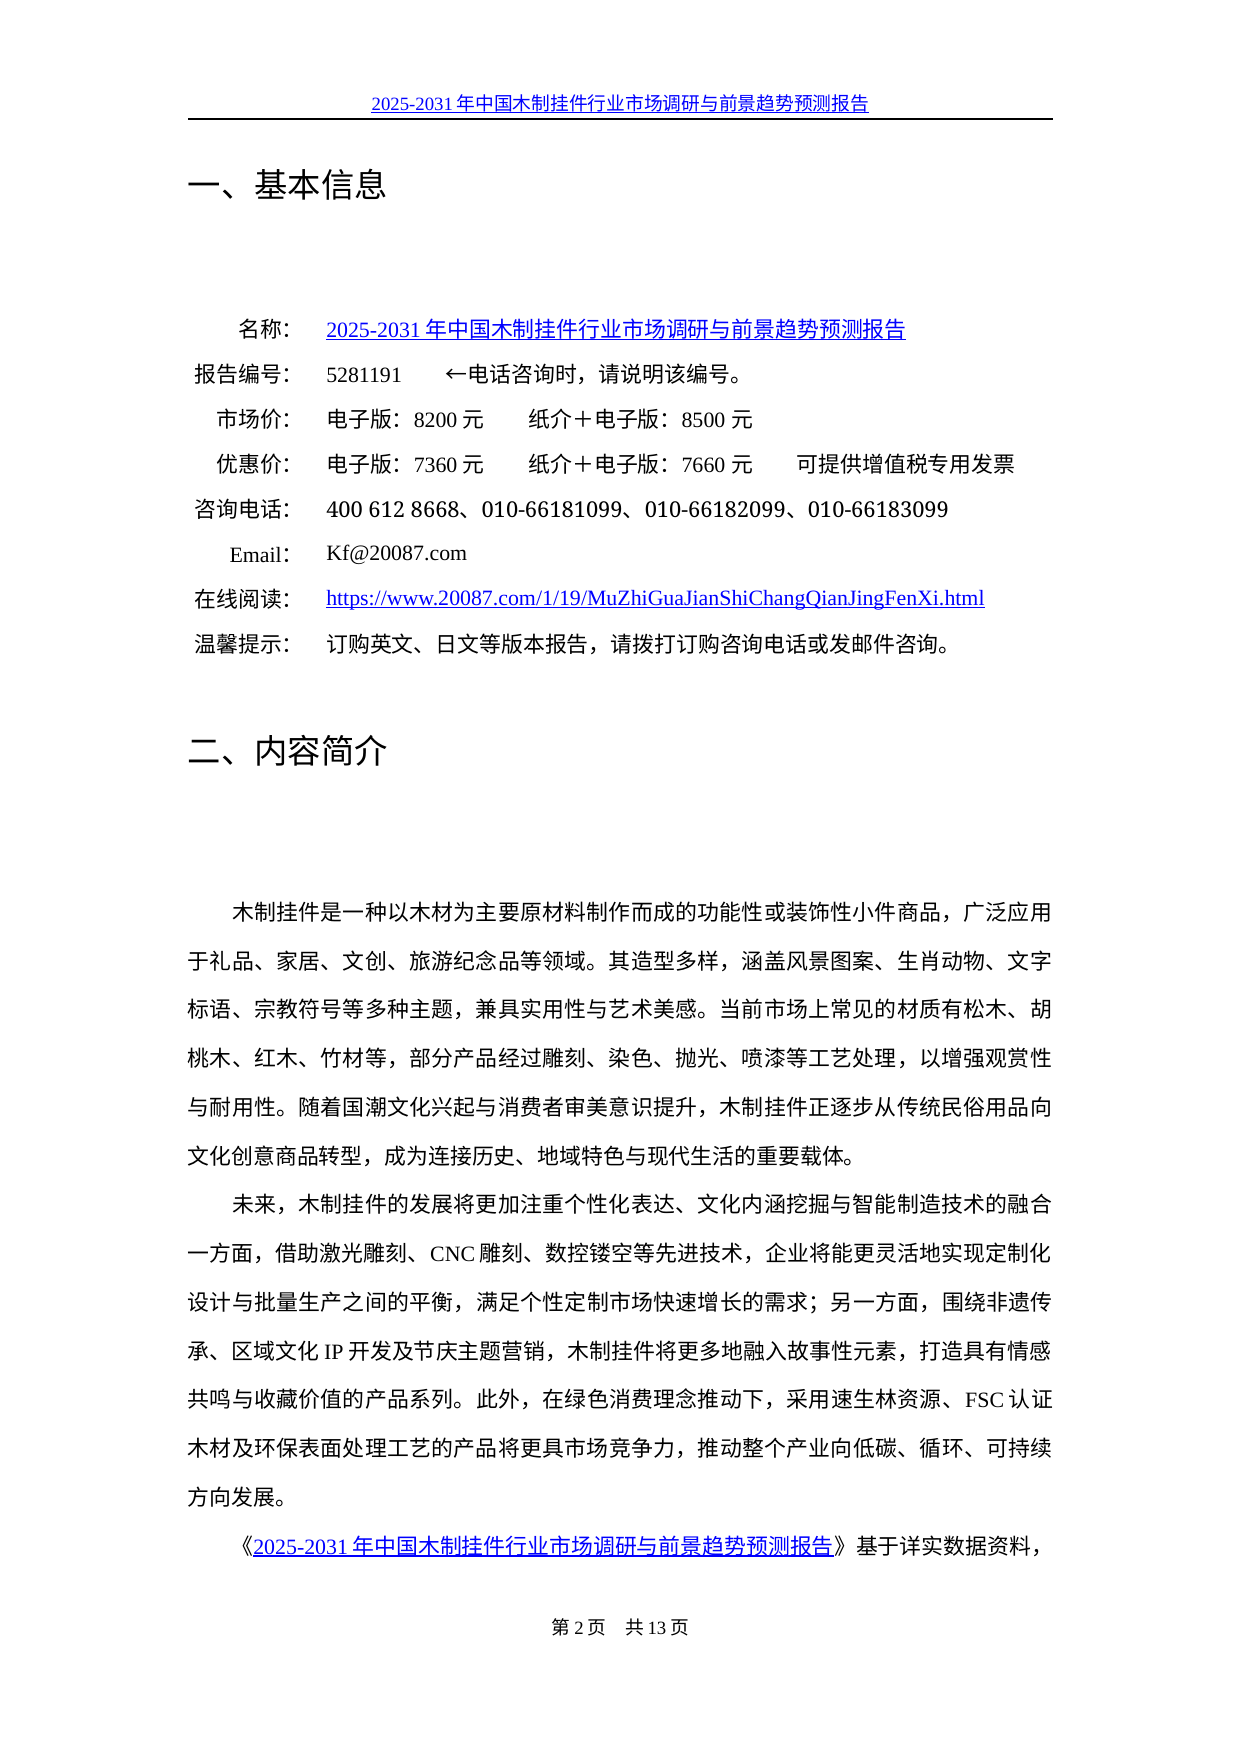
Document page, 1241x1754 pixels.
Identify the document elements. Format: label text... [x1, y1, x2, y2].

table_cell 优惠价： [167, 447, 315, 492]
table_cell 温馨提示： [167, 627, 315, 672]
title 一、基本信息 [187, 150, 1053, 215]
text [187, 894, 1053, 1561]
table_cell Kf@20087.com [315, 537, 1073, 582]
table_cell [315, 582, 1073, 627]
table_cell 电子版：8200 元 纸介＋电子版：8500 元 [315, 402, 1073, 447]
title 二、内容简介 [187, 717, 1053, 782]
table_cell Email： [167, 537, 315, 582]
table_header 2025-2031年中国木制挂件行业市场调研与前景趋势预测报告 [315, 312, 1073, 357]
table_cell 报告编号： [167, 357, 315, 402]
table_cell 电子版：7360 元 纸介＋电子版：7660 元 可提供增值税专用发票 [315, 447, 1073, 492]
table_cell 咨询电话： [167, 492, 315, 537]
table_cell 400 612 8668、010-66181099、010-66182099、010-66183099 [315, 492, 1073, 537]
table_cell 订购英文、日文等版本报告，请拨打订购咨询电话或发邮件咨询。 [315, 627, 1073, 672]
table_cell 在线阅读： [167, 582, 315, 627]
table_cell 5281191 ←电话咨询时，请说明该编号。 [315, 357, 1073, 402]
table_cell 市场价： [167, 402, 315, 447]
table_header 名称： [167, 312, 315, 357]
